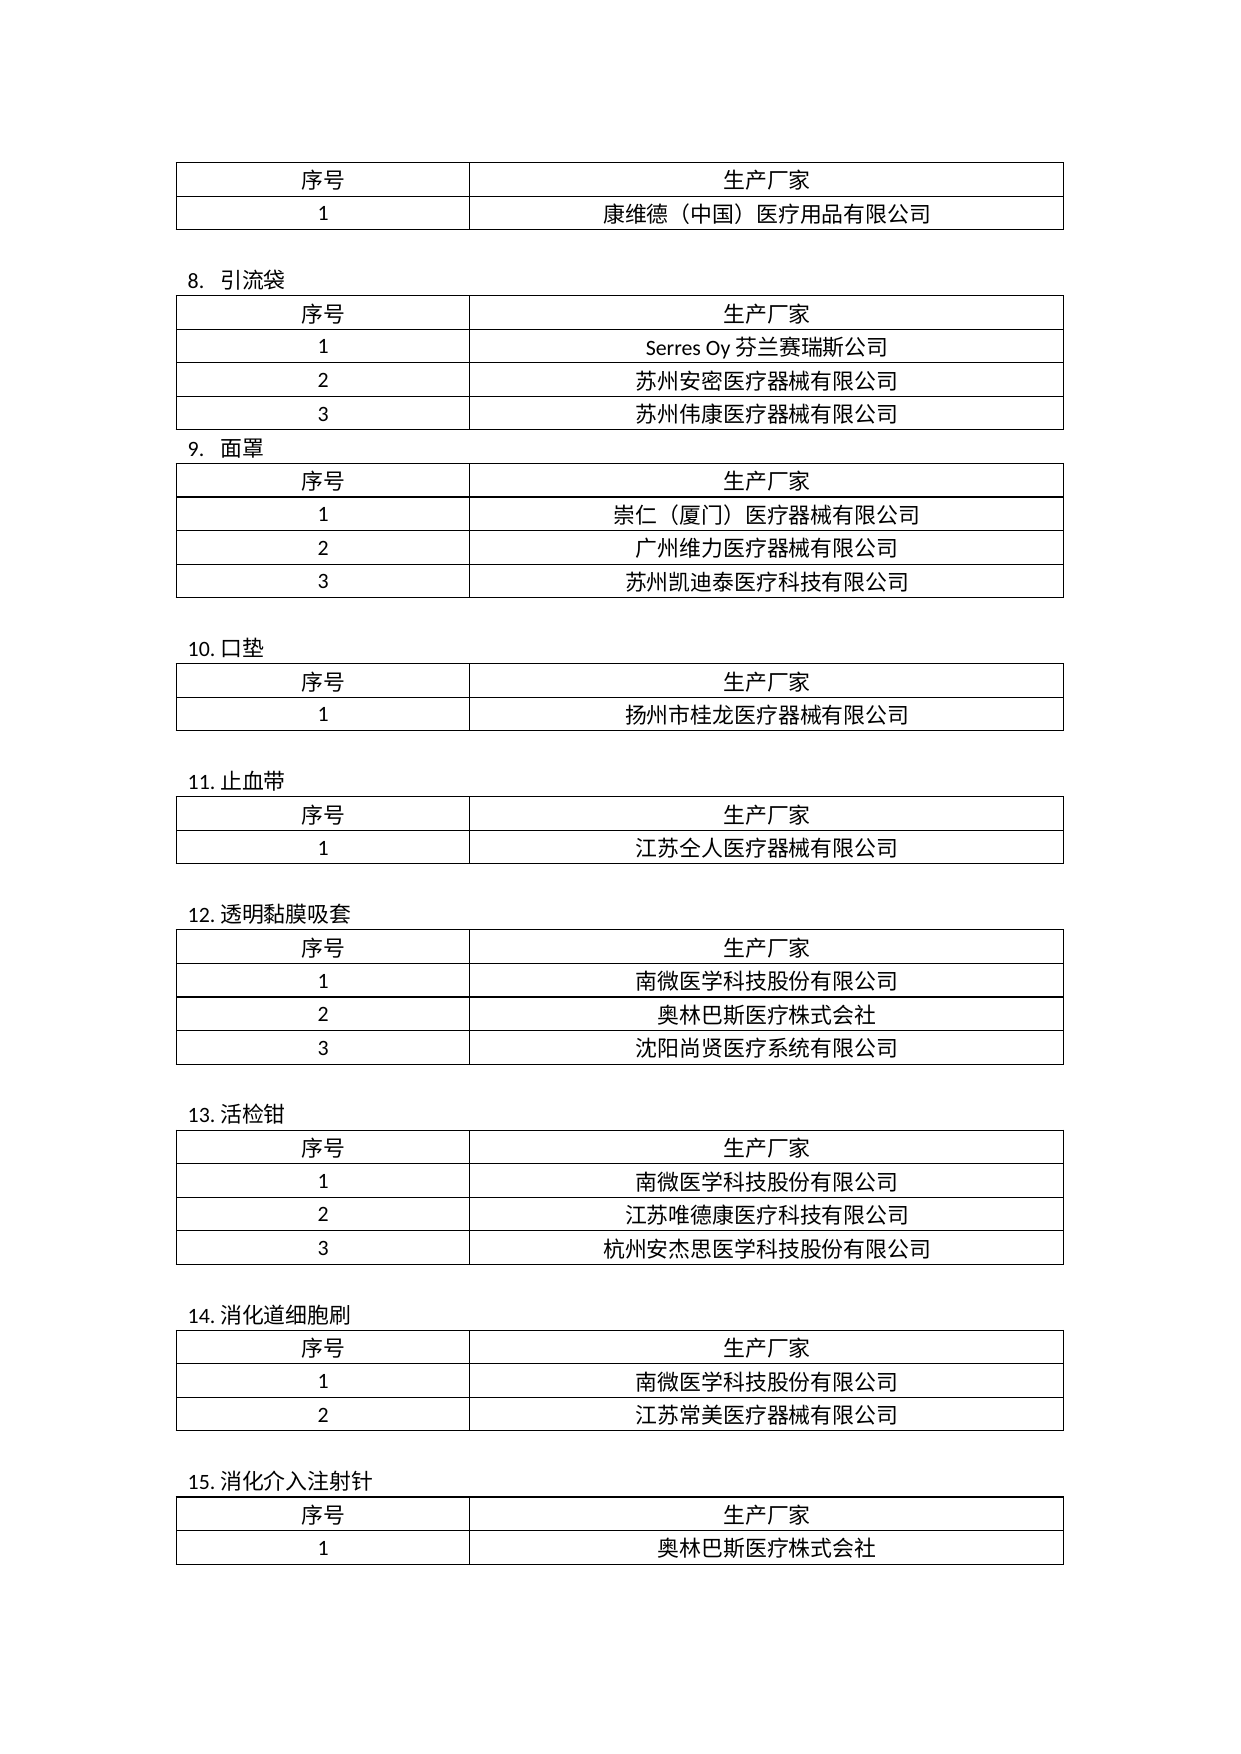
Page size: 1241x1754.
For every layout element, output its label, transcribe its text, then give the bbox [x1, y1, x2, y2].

table_cell 广州维力医疗器械有限公司 [470, 531, 1063, 563]
table_header 生产厂家 [470, 797, 1063, 830]
list 消化介入注射针 [187, 1464, 1053, 1496]
table_cell 1 [177, 1364, 469, 1397]
table_cell 苏州伟康医疗器械有限公司 [470, 397, 1063, 429]
table_cell 奥林巴斯医疗株式会社 [470, 1531, 1063, 1563]
table_header 序号 [177, 797, 469, 830]
table_header 生产厂家 [470, 1498, 1063, 1530]
table_cell 沈阳尚贤医疗系统有限公司 [470, 1031, 1063, 1063]
table_cell 奥林巴斯医疗株式会社 [470, 998, 1063, 1030]
table_cell 1 [177, 330, 469, 362]
table_cell 3 [177, 565, 469, 597]
table_cell 2 [177, 531, 469, 563]
table_header 序号 [177, 1498, 469, 1530]
list 活检钳 [187, 1097, 1053, 1129]
list 消化道细胞刷 [187, 1297, 1053, 1330]
table_cell 苏州安密医疗器械有限公司 [470, 363, 1063, 396]
table_header 序号 [177, 163, 469, 196]
table_header 生产厂家 [470, 930, 1063, 963]
table_header 序号 [177, 930, 469, 963]
table_cell 江苏常美医疗器械有限公司 [470, 1398, 1063, 1430]
table_cell 2 [177, 1398, 469, 1430]
table_cell 江苏仝人医疗器械有限公司 [470, 831, 1063, 863]
table_cell 1 [177, 197, 469, 229]
list 透明黏膜吸套 [187, 897, 1053, 929]
table_cell 南微医学科技股份有限公司 [470, 1164, 1063, 1197]
table_cell 1 [177, 1164, 469, 1197]
list 止血带 [187, 764, 1053, 796]
table_cell 1 [177, 831, 469, 863]
table_cell 1 [177, 698, 469, 730]
table_header 生产厂家 [470, 1331, 1063, 1363]
table_cell 2 [177, 363, 469, 396]
table_header 序号 [177, 1131, 469, 1163]
table_cell 崇仁（厦门）医疗器械有限公司 [470, 498, 1063, 530]
list 面罩 [187, 430, 1053, 463]
table_header 序号 [177, 1331, 469, 1363]
table_cell 1 [177, 498, 469, 530]
table_cell 苏州凯迪泰医疗科技有限公司 [470, 565, 1063, 597]
list 引流袋 [187, 263, 1053, 295]
table_cell 扬州市桂龙医疗器械有限公司 [470, 698, 1063, 730]
table_cell 3 [177, 397, 469, 429]
list 口垫 [187, 631, 1053, 663]
table_cell 南微医学科技股份有限公司 [470, 1364, 1063, 1397]
table_cell 2 [177, 998, 469, 1030]
table_cell Serres Oy 芬兰赛瑞斯公司 [470, 330, 1063, 362]
table_cell 康维德（中国）医疗用品有限公司 [470, 197, 1063, 229]
table_header 序号 [177, 296, 469, 329]
table_cell 1 [177, 1531, 469, 1563]
table_cell 2 [177, 1198, 469, 1230]
table_cell 3 [177, 1031, 469, 1063]
table_header 序号 [177, 464, 469, 496]
table_header 生产厂家 [470, 163, 1063, 196]
table_header 生产厂家 [470, 1131, 1063, 1163]
table_cell 1 [177, 964, 469, 996]
table_header 生产厂家 [470, 296, 1063, 329]
table_header 生产厂家 [470, 664, 1063, 697]
table_cell 3 [177, 1231, 469, 1264]
table_cell 南微医学科技股份有限公司 [470, 964, 1063, 996]
table_cell 杭州安杰思医学科技股份有限公司 [470, 1231, 1063, 1264]
table_header 生产厂家 [470, 464, 1063, 496]
table_header 序号 [177, 664, 469, 697]
table_cell 江苏唯德康医疗科技有限公司 [470, 1198, 1063, 1230]
